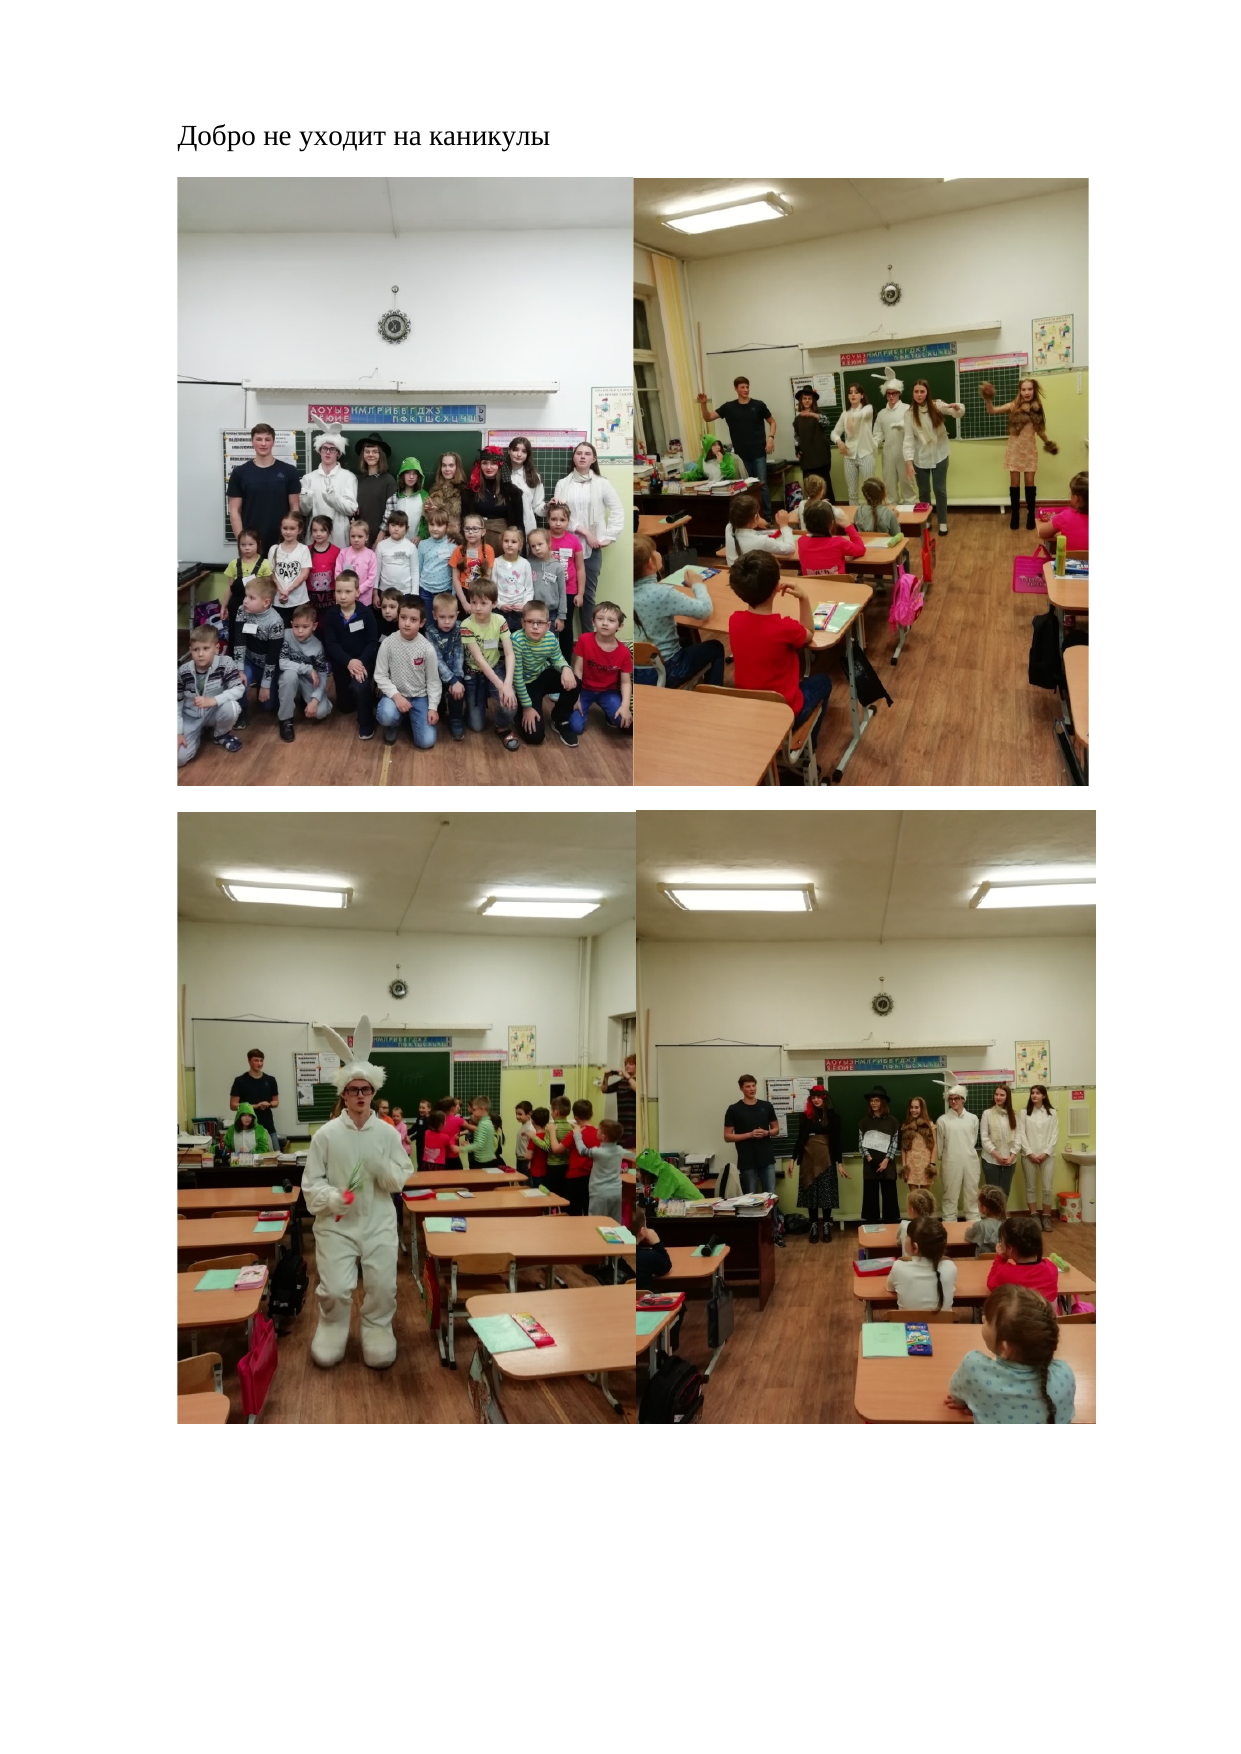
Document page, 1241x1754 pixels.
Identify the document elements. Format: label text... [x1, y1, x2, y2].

picture [177, 177, 1089, 786]
text Добро не уходит на каникулы [177, 118, 1152, 152]
picture [177, 810, 1096, 1424]
